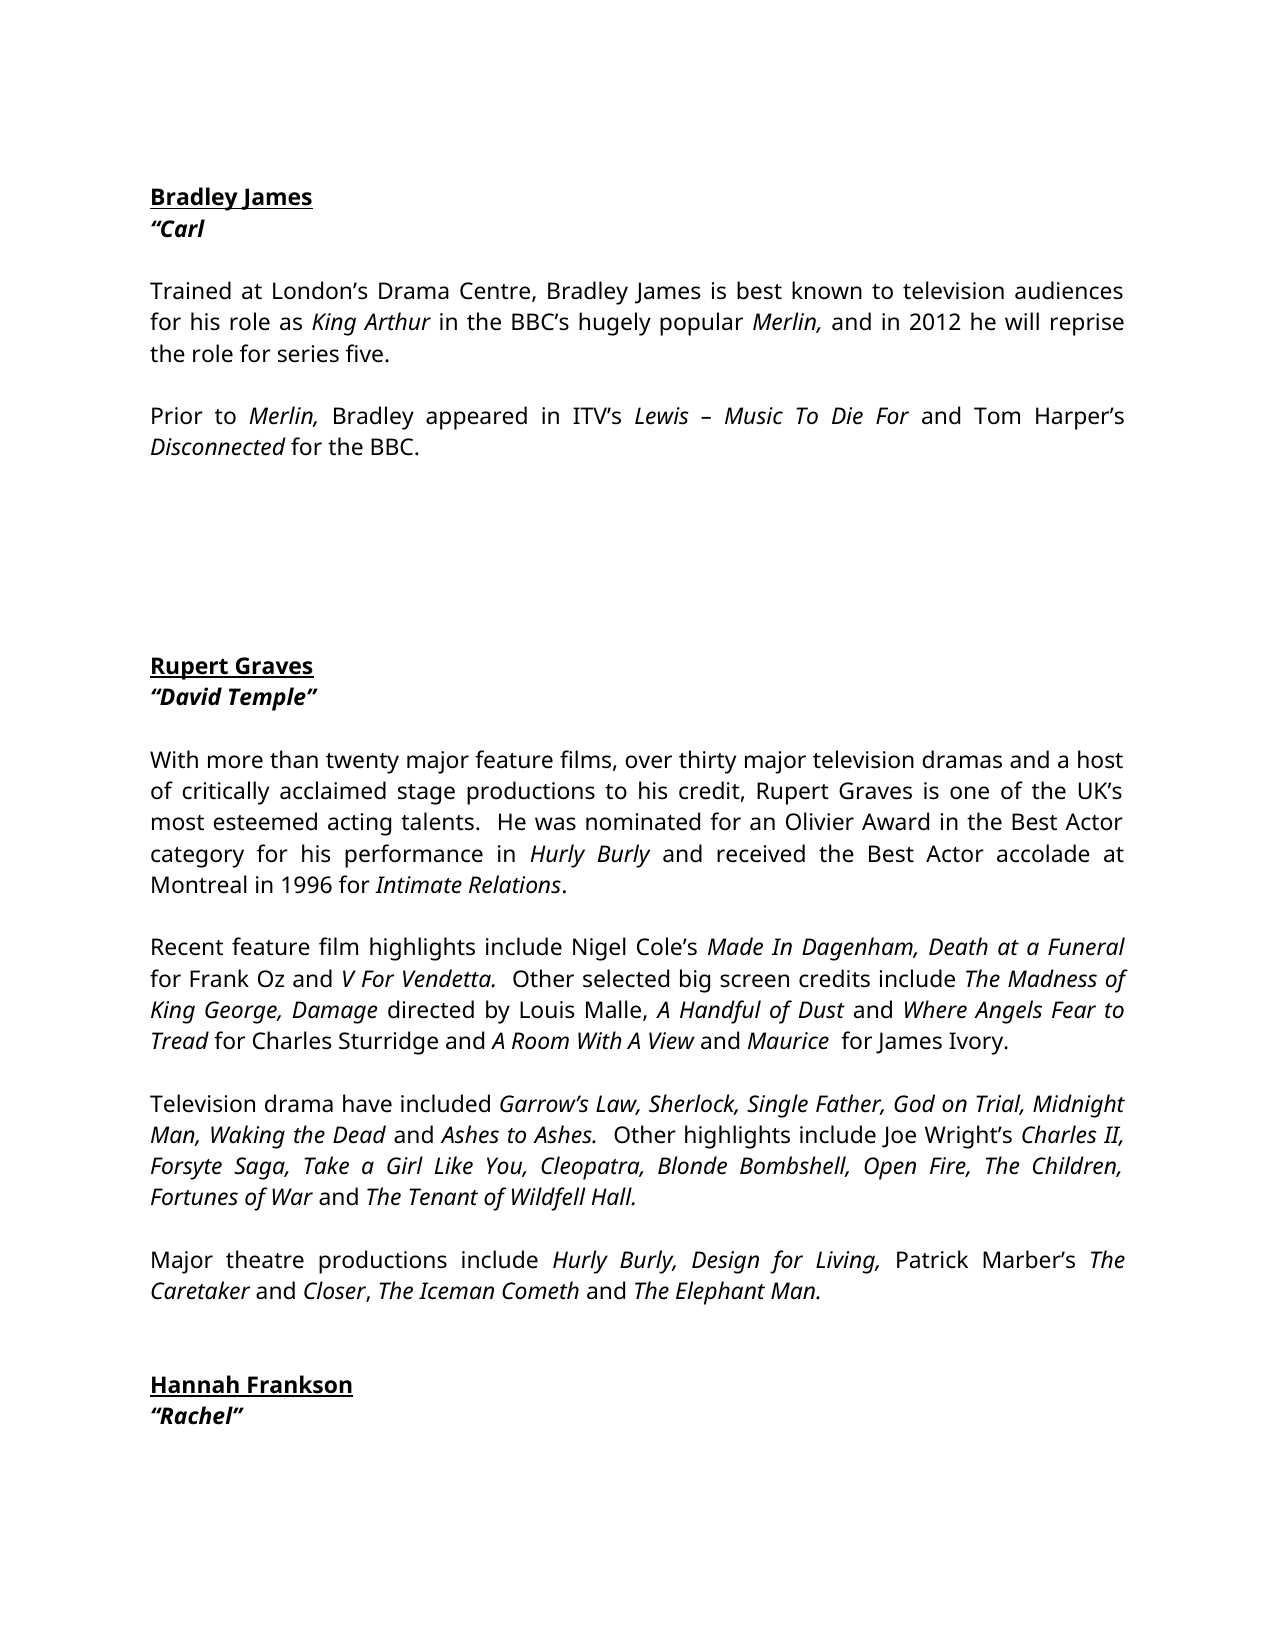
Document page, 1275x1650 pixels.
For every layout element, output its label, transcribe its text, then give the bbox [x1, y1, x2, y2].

text Trained at London’s Drama Centre, Bradley James is best known to television audiences for his role as King Arthur in the BBC’s hugely popular Merlin, and in 2012 he will reprise the role for series five. [150, 275, 1125, 369]
text Bradley James [150, 181, 1125, 212]
text Prior to Merlin, Bradley appeared in ITV’s Lewis – Music To Die For and Tom Harper’s Disconnected for the BBC. [150, 400, 1125, 462]
text Television drama have included Garrow’s Law, Sherlock, Single Father, God on Trial, Midnight Man, Waking the Dead and Ashes to Ashes. Other highlights include Joe Wright’s Charles II, Forsyte Saga, Take a Girl Like You, Cleopatra, Blonde Bombshell, Open Fire, The Children, Fortunes of War and The Tenant of Wildfell Hall. [150, 1087, 1125, 1212]
text Hannah Frankson [150, 1369, 1125, 1400]
text Recent feature film highlights include Nigel Cole’s Made In Dagenham, Death at a Funeral for Frank Oz and V For Vendetta. Other selected big screen credits include The Madness of King George, Damage directed by Louis Malle, A Handful of Dust and Where Angels Fear to Tread for Charles Sturridge and A Room With A View and Maurice for James Ivory. [150, 931, 1125, 1056]
text Rupert Graves [150, 650, 1125, 681]
text “Carl [150, 212, 1125, 244]
text With more than twenty major feature films, over thirty major television dramas and a host of critically acclaimed stage productions to his credit, Rupert Graves is one of the UK’s most esteemed acting talents. He was nominated for an Olivier Award in the Best Actor category for his performance in Hurly Burly and received the Best Actor accolade at Montreal in 1996 for Intimate Relations. [150, 744, 1125, 900]
text “David Temple” [150, 681, 1125, 712]
text “Rachel” [150, 1400, 1125, 1431]
text Major theatre productions include Hurly Burly, Design for Living, Patrick Marber’s The Caretaker and Closer, The Iceman Cometh and The Elephant Man. [150, 1244, 1125, 1306]
